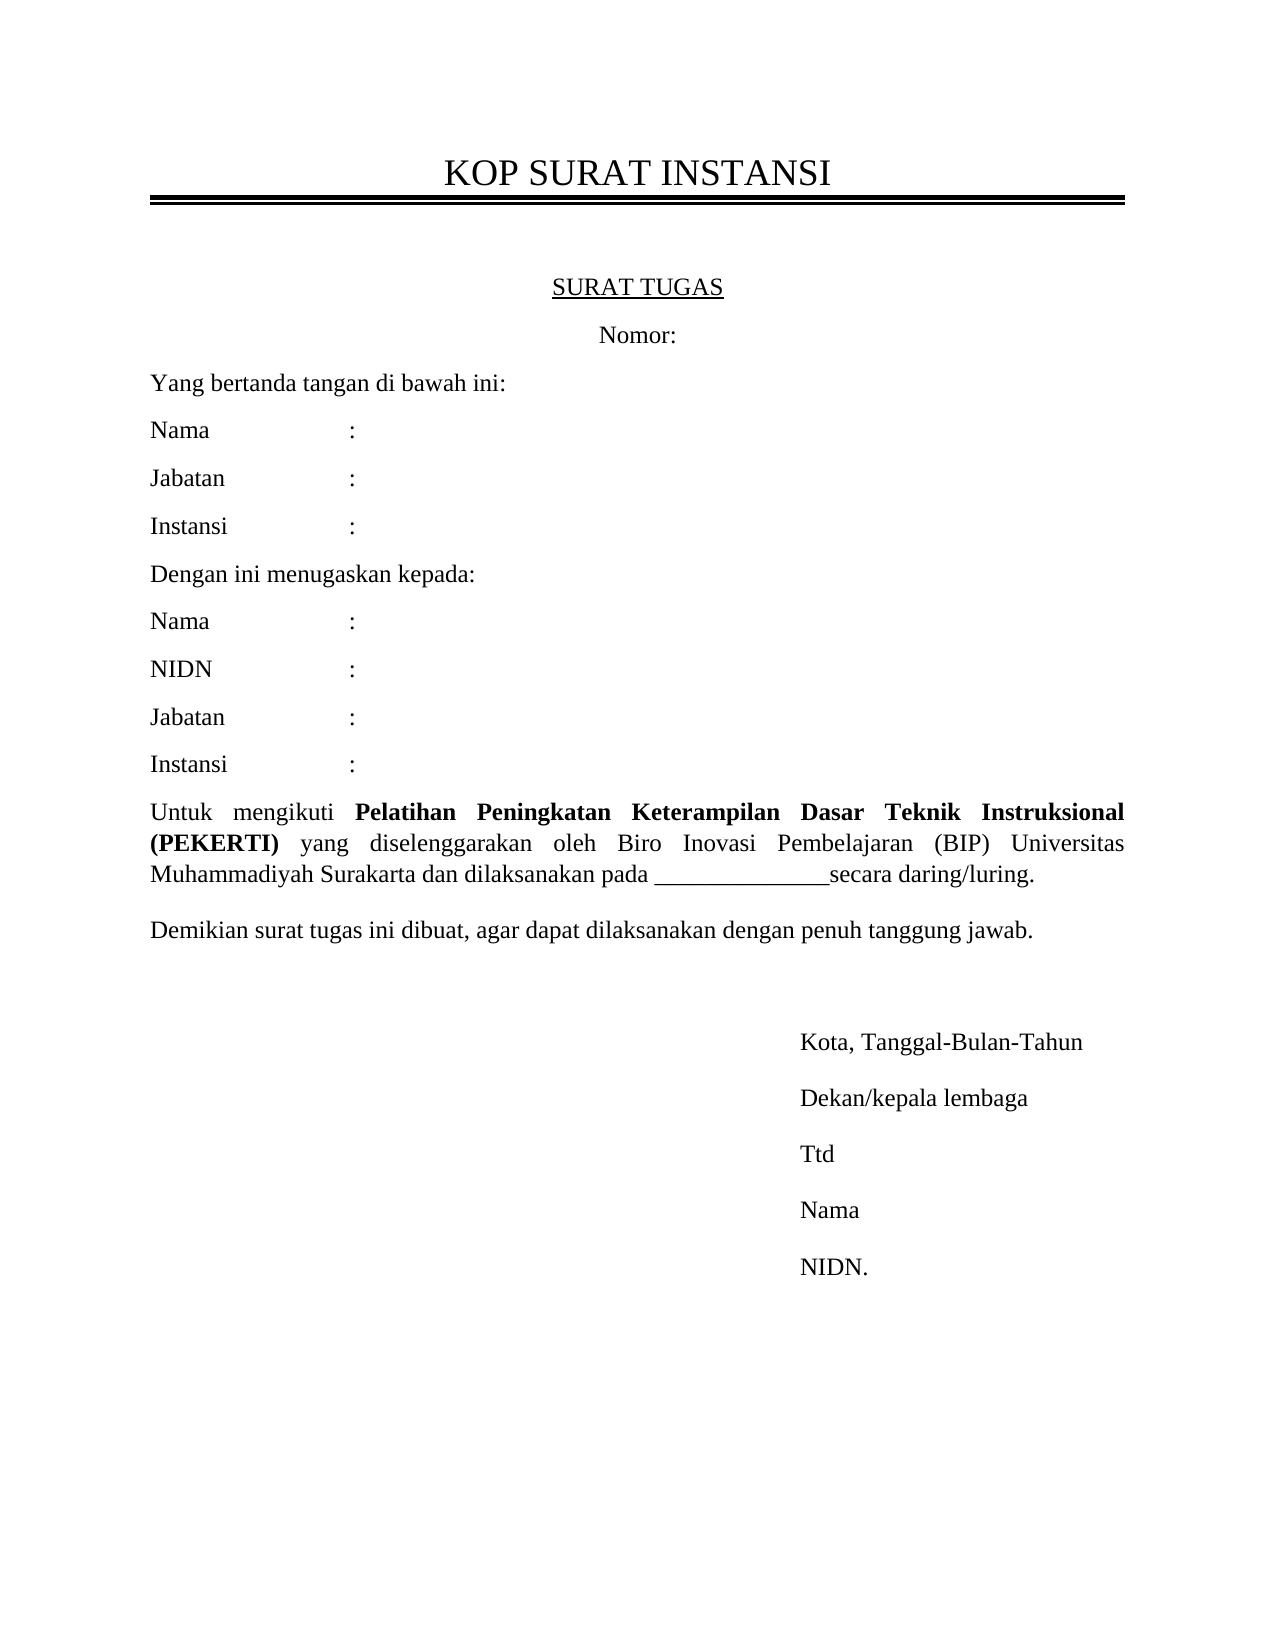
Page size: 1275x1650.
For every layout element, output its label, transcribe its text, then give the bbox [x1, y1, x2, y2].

text Yang bertanda tangan di bawah ini: [150, 368, 1125, 397]
text Jabatan : [150, 463, 1125, 492]
text NIDN : [150, 654, 1125, 683]
text Ttd [800, 1139, 1125, 1168]
text Nama : [150, 606, 1125, 635]
text Untuk mengikuti Pelatihan Peningkatan Keterampilan Dasar Teknik Instruksional (PEKERTI) yang diselenggarakan oleh Biro Inovasi Pembelajaran (BIP) Universitas Muhammadiyah Surakarta dan dilaksanakan pada ______________secara daring/luring. [150, 797, 1125, 888]
text Dengan ini menugaskan kepada: [150, 559, 1125, 587]
text Jabatan : [150, 702, 1125, 731]
text SURAT TUGAS [150, 272, 1125, 301]
text Instansi : [150, 511, 1125, 540]
text Kota, Tanggal-Bulan-Tahun [800, 1027, 1125, 1056]
text NIDN. [800, 1252, 1125, 1280]
text Demikian surat tugas ini dibuat, agar dapat dilaksanakan dengan penuh tanggung jawab. [150, 915, 1125, 944]
text Nama [800, 1196, 1125, 1224]
text Dekan/kepala lembaga [800, 1083, 1125, 1112]
text Nomor: [150, 320, 1125, 349]
text KOP SURAT INSTANSI [150, 150, 1125, 195]
text Nama : [150, 416, 1125, 444]
text Instansi : [150, 749, 1125, 778]
